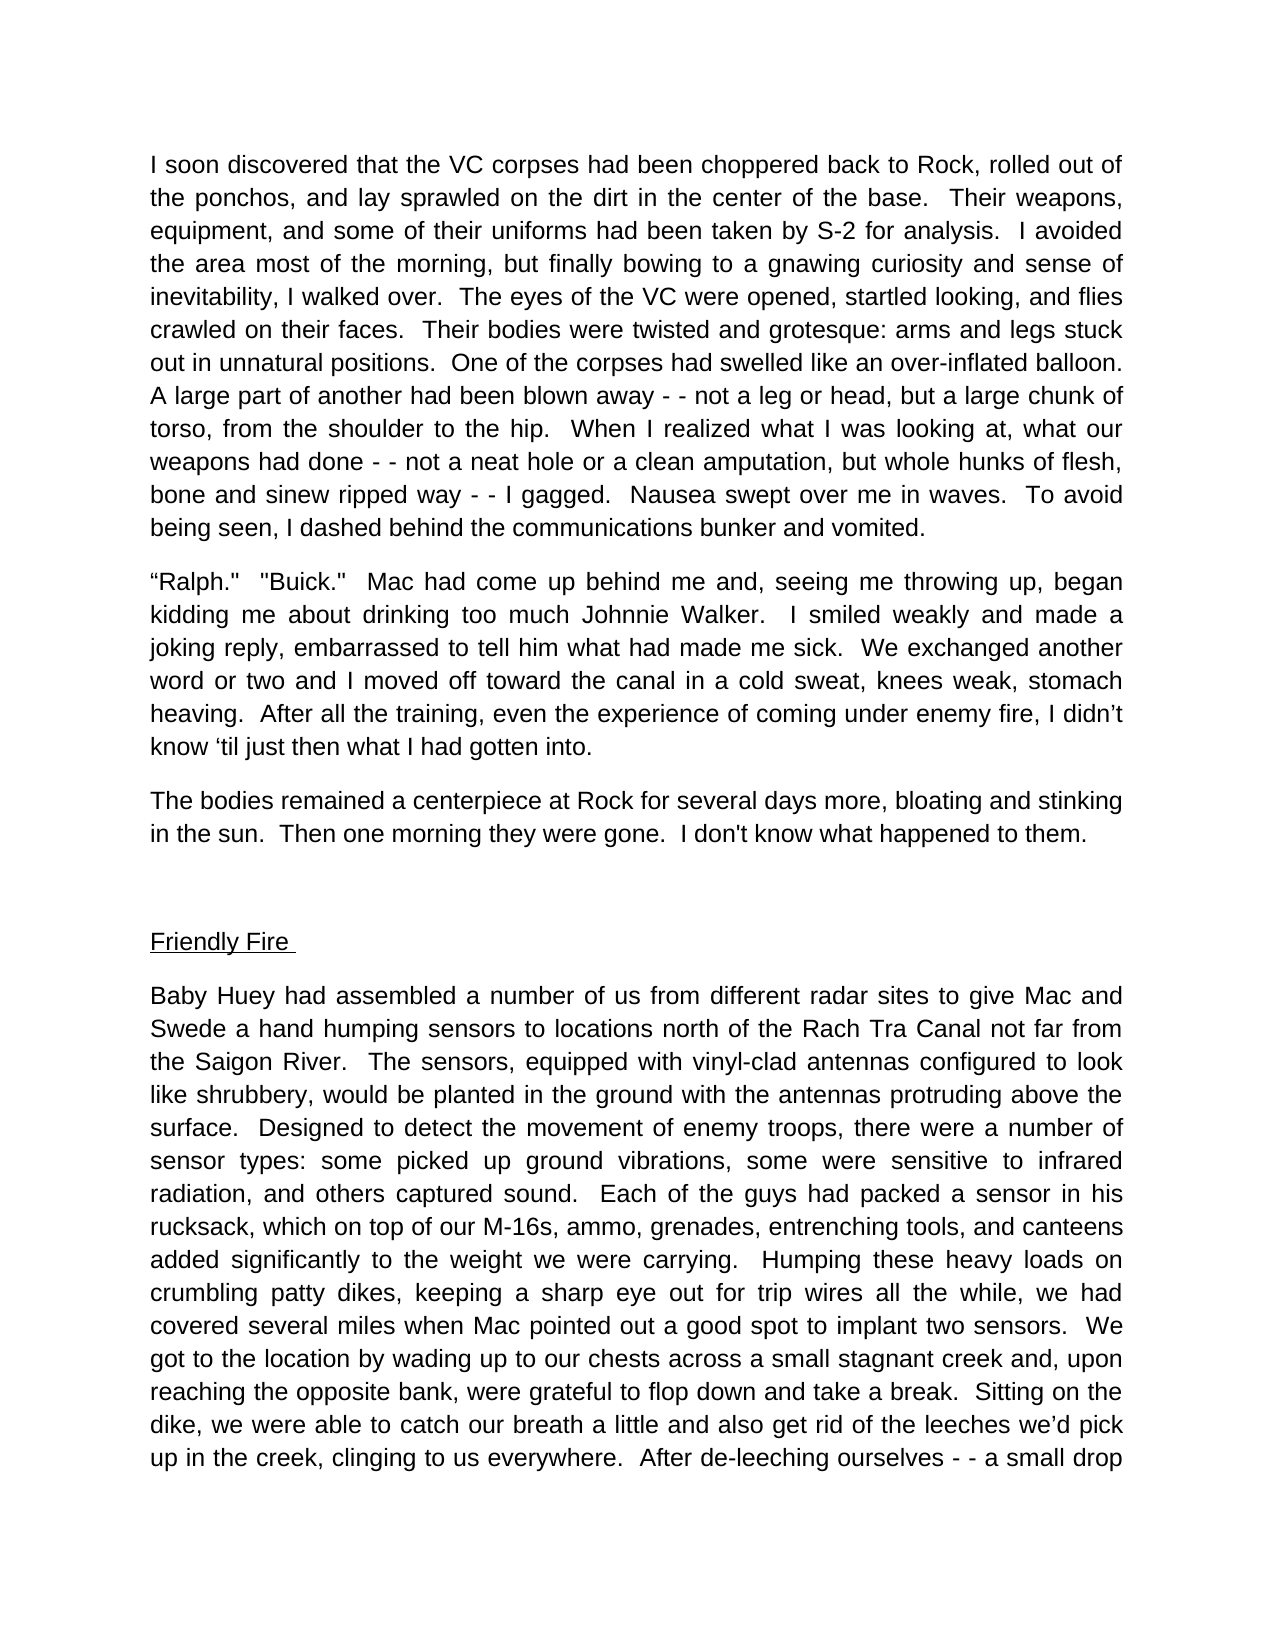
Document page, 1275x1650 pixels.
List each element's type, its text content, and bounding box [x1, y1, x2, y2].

text I soon discovered that the VC corpses had been choppered back to Rock, rolled out of the ponchos, and lay sprawled on the dirt in the center of the base. Their weapons, equipment, and some of their uniforms had been taken by S-2 for analysis. I avoided the area most of the morning, but finally bowing to a gnawing curiosity and sense of inevitability, I walked over. The eyes of the VC were opened, startled looking, and flies crawled on their faces. Their bodies were twisted and grotesque: arms and legs stuck out in unnatural positions. One of the corpses had swelled like an over-inflated balloon. A large part of another had been blown away - - not a leg or head, but a large chunk of torso, from the shoulder to the hip. When I realized what I was looking at, what our weapons had done - - not a neat hole or a clean amputation, but whole hunks of flesh, bone and sinew ripped way - - I gagged. Nausea swept over me in waves. To avoid being seen, I dashed behind the communications bunker and vomited. [150, 150, 1125, 542]
text The bodies remained a centerpiece at Rock for several days more, bloating and stinking in the sun. Then one morning they were gone. I don't know what happened to them. [150, 786, 1125, 848]
text “Ralph." "Buick." Mac had come up behind me and, seeing me throwing up, began kidding me about drinking too much Johnnie Walker. I smiled weakly and made a joking reply, embarrassed to tell him what had made me sick. We exchanged another word or two and I moved off toward the canal in a cold sweat, knees weak, stomach heaving. After all the training, even the experience of coming under enemy fire, I didn’t know ‘til just then what I had gotten into. [150, 567, 1125, 761]
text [150, 981, 1125, 1472]
text Friendly Fire [150, 927, 1125, 956]
